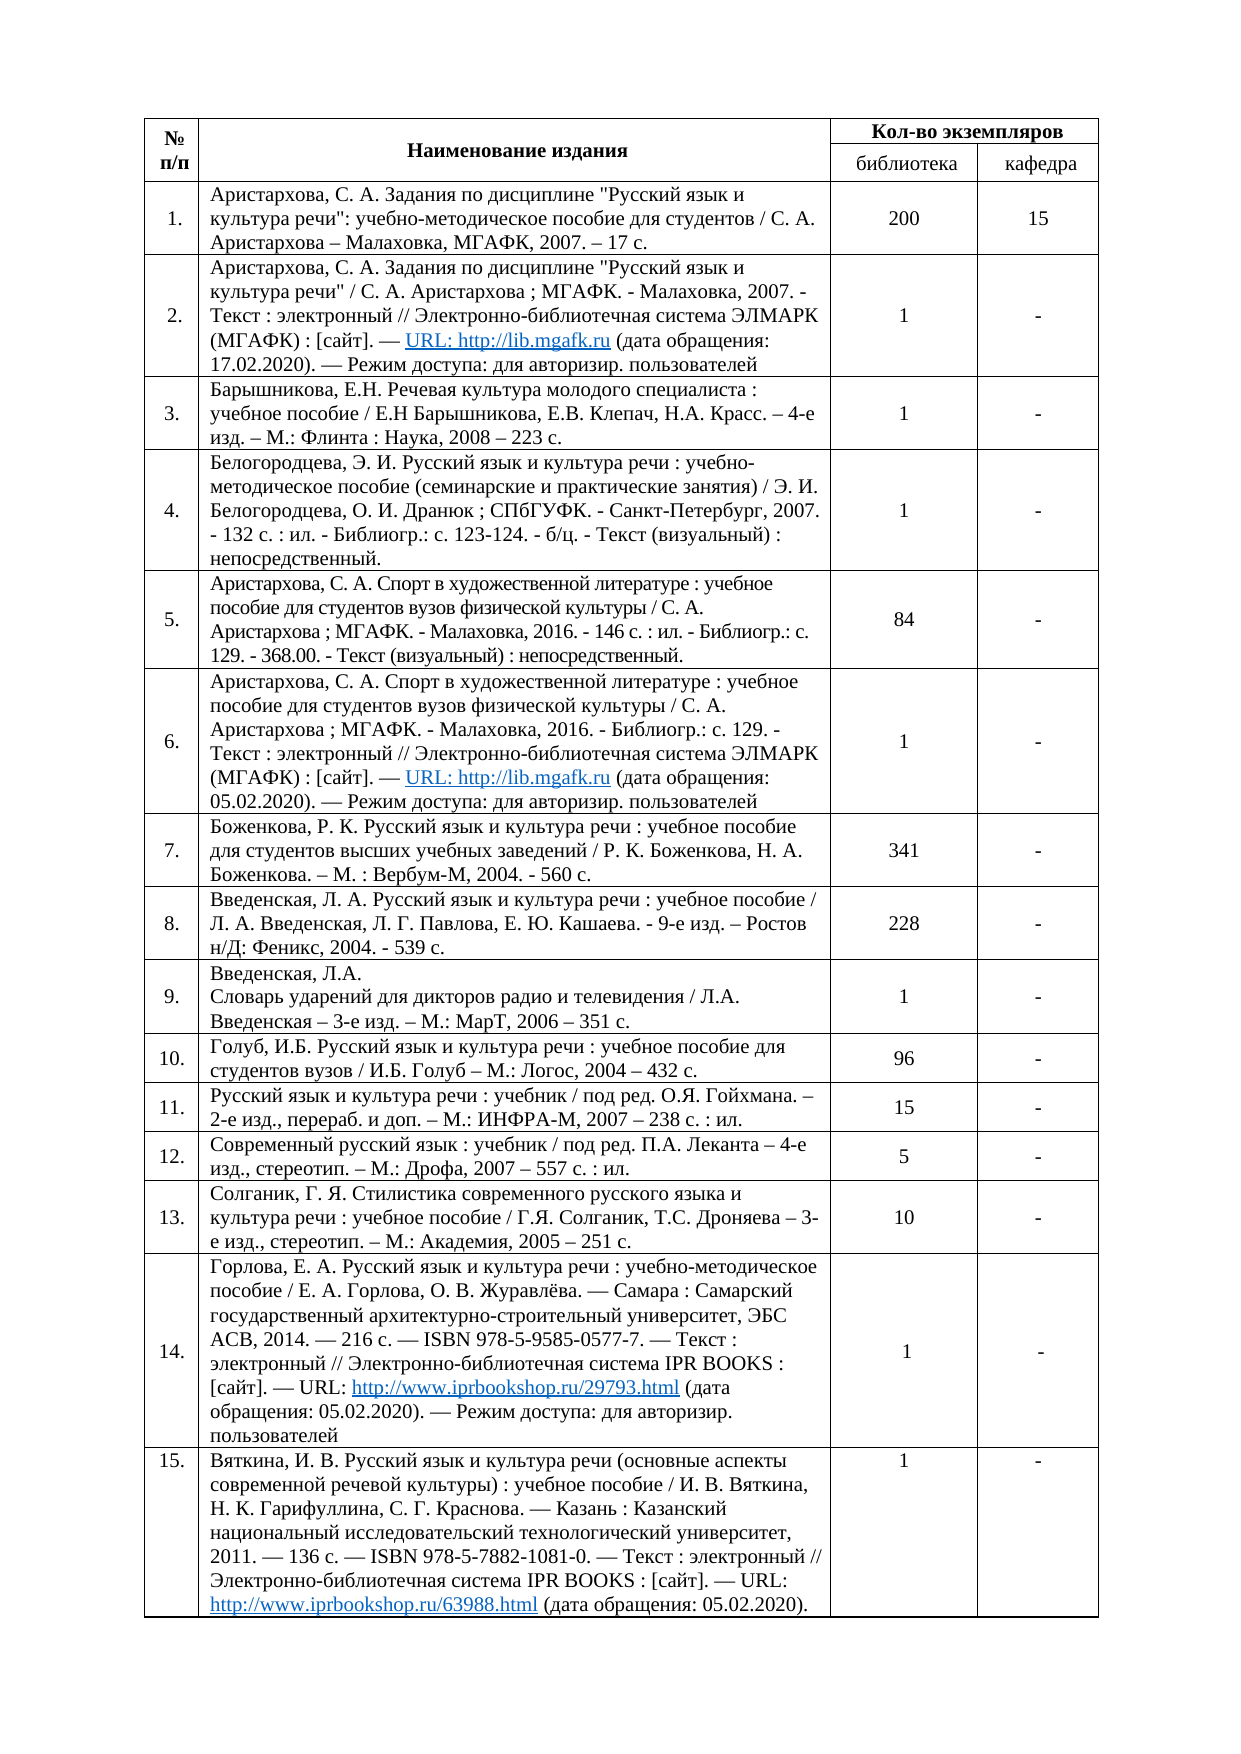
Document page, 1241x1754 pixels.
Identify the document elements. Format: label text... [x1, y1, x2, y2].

table_cell 9. [145, 960, 198, 1033]
table_cell - [978, 1448, 1098, 1616]
table_cell библиотека [831, 144, 977, 181]
table_cell Аристархова, С. А. Задания по дисциплине "Русский язык и культура речи" / С. А. Аристархова ; МГАФК. - Малаховка, 2007. - Текст : электронный // Электронно-библиотечная система ЭЛМАРК (МГАФК) : [сайт]. — URL: http://lib.mgafk.ru (дата обращения: 17.02.2020). — Режим доступа: для авторизир. пользователей [199, 255, 830, 376]
table_cell 15 [831, 1083, 977, 1131]
table_cell 1 [831, 377, 977, 449]
table_cell Барышникова, Е.Н. Речевая культура молодого специалиста : учебное пособие / Е.Н Барышникова, Е.В. Клепач, Н.А. Красс. – 4-е изд. – М.: Флинта : Наука, 2008 – 223 с. [199, 377, 830, 449]
table_cell 12. [145, 1132, 198, 1180]
table_cell - [978, 1083, 1098, 1131]
table_cell - [978, 255, 1098, 376]
table_cell кафедра [978, 144, 1098, 181]
table_cell 1 [831, 1254, 977, 1447]
table_cell 1 [831, 450, 977, 570]
table_cell 2. [145, 255, 198, 376]
table_cell Горлова, Е. А. Русский язык и культура речи : учебно-методическое пособие / Е. А. Горлова, О. В. Журавлёва. — Самара : Самарский государственный архитектурно-строительный университет, ЭБС АСВ, 2014. — 216 c. — ISBN 978-5-9585-0577-7. — Текст : электронный // Электронно-библиотечная система IPR BOOKS : [сайт]. — URL: http://www.iprbookshop.ru/29793.html (дата обращения: 05.02.2020). — Режим доступа: для авторизир. пользователей [199, 1254, 830, 1447]
table_cell 200 [831, 182, 977, 254]
table_header № п/п [145, 119, 198, 181]
table_cell 10. [145, 1034, 198, 1082]
table_header Наименование издания [199, 119, 830, 181]
table_cell Боженкова, Р. К. Русский язык и культура речи : учебное пособие для студентов высших учебных заведений / Р. К. Боженкова, Н. А. Боженкова. – М. : Вербум-М, 2004. - 560 с. [199, 814, 830, 886]
table_cell 96 [831, 1034, 977, 1082]
table_cell - [978, 1132, 1098, 1180]
table_cell Аристархова, С. А. Задания по дисциплине "Русский язык и культура речи": учебно-методическое пособие для студентов / С. А. Аристархова – Малаховка, МГАФК, 2007. – 17 с. [199, 182, 830, 254]
table_cell 1 [831, 1448, 977, 1616]
table_cell 341 [831, 814, 977, 886]
table_cell Аристархова, С. А. Спорт в художественной литературе : учебное пособие для студентов вузов физической культуры / С. А. Аристархова ; МГАФК. - Малаховка, 2016. - Библиогр.: с. 129. - Текст : электронный // Электронно-библиотечная система ЭЛМАРК (МГАФК) : [сайт]. — URL: http://lib.mgafk.ru (дата обращения: 05.02.2020). — Режим доступа: для авторизир. пользователей [199, 669, 830, 813]
table_cell Белогородцева, Э. И. Русский язык и культура речи : учебно-методическое пособие (семинарские и практические занятия) / Э. И. Белогородцева, О. И. Дранюк ; СПбГУФК. - Санкт-Петербург, 2007. - 132 с. : ил. - Библиогр.: с. 123-124. - б/ц. - Текст (визуальный) : непосредственный. [199, 450, 830, 570]
table_cell 11. [145, 1083, 198, 1131]
table_cell 8. [145, 887, 198, 959]
table_cell Русский язык и культура речи : учебник / под ред. О.Я. Гойхмана. – 2-е изд., перераб. и доп. – М.: ИНФРА-М, 2007 – 238 с. : ил. [199, 1083, 830, 1131]
table_cell 1 [831, 669, 977, 813]
table_cell - [978, 450, 1098, 570]
table_cell Аристархова, С. А. Спорт в художественной литературе : учебное пособие для студентов вузов физической культуры / С. А. Аристархова ; МГАФК. - Малаховка, 2016. - 146 с. : ил. - Библиогр.: с. 129. - 368.00. - Текст (визуальный) : непосредственный. [199, 571, 830, 667]
table_cell 14. [145, 1254, 198, 1447]
table_cell 6. [145, 669, 198, 813]
table_cell - [978, 377, 1098, 449]
table_cell 3. [145, 377, 198, 449]
table_cell - [978, 887, 1098, 959]
table_header Кол-во экземпляров [831, 119, 1098, 143]
table_cell - [978, 1034, 1098, 1082]
table_cell Солганик, Г. Я. Стилистика современного русского языка и культура речи : учебное пособие / Г.Я. Солганик, Т.С. Дроняева – 3-е изд., стереотип. – М.: Академия, 2005 – 251 с. [199, 1181, 830, 1253]
table_cell 10 [831, 1181, 977, 1253]
table_cell 84 [831, 571, 977, 667]
table_cell - [978, 571, 1098, 667]
table_cell 1. [145, 182, 198, 254]
table_cell - [978, 960, 1098, 1033]
table_cell - [978, 814, 1098, 886]
table_cell - [978, 669, 1098, 813]
table_cell Голуб, И.Б. Русский язык и культура речи : учебное пособие для студентов вузов / И.Б. Голуб – М.: Логос, 2004 – 432 с. [199, 1034, 830, 1082]
table_cell Современный русский язык : учебник / под ред. П.А. Леканта – 4-е изд., стереотип. – М.: Дрофа, 2007 – 557 с. : ил. [199, 1132, 830, 1180]
table_cell - [978, 1254, 1098, 1447]
table_cell 5. [145, 571, 198, 667]
table_cell Введенская, Л. А. Русский язык и культура речи : учебное пособие / Л. А. Введенская, Л. Г. Павлова, Е. Ю. Кашаева. - 9-е изд. – Ростов н/Д: Феникс, 2004. - 539 с. [199, 887, 830, 959]
table_cell 15 [978, 182, 1098, 254]
table_cell 1 [831, 255, 977, 376]
table_cell 5 [831, 1132, 977, 1180]
table_cell 228 [831, 887, 977, 959]
table_cell - [978, 1181, 1098, 1253]
table_cell 1 [831, 960, 977, 1033]
table_cell 7. [145, 814, 198, 886]
table_cell 4. [145, 450, 198, 570]
table_cell 13. [145, 1181, 198, 1253]
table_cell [199, 1448, 830, 1616]
table_cell Введенская, Л.А. Словарь ударений для дикторов радио и телевидения / Л.А. Введенская – 3-е изд. – М.: МарТ, 2006 – 351 с. [199, 960, 830, 1033]
table_cell 15. [145, 1448, 198, 1616]
